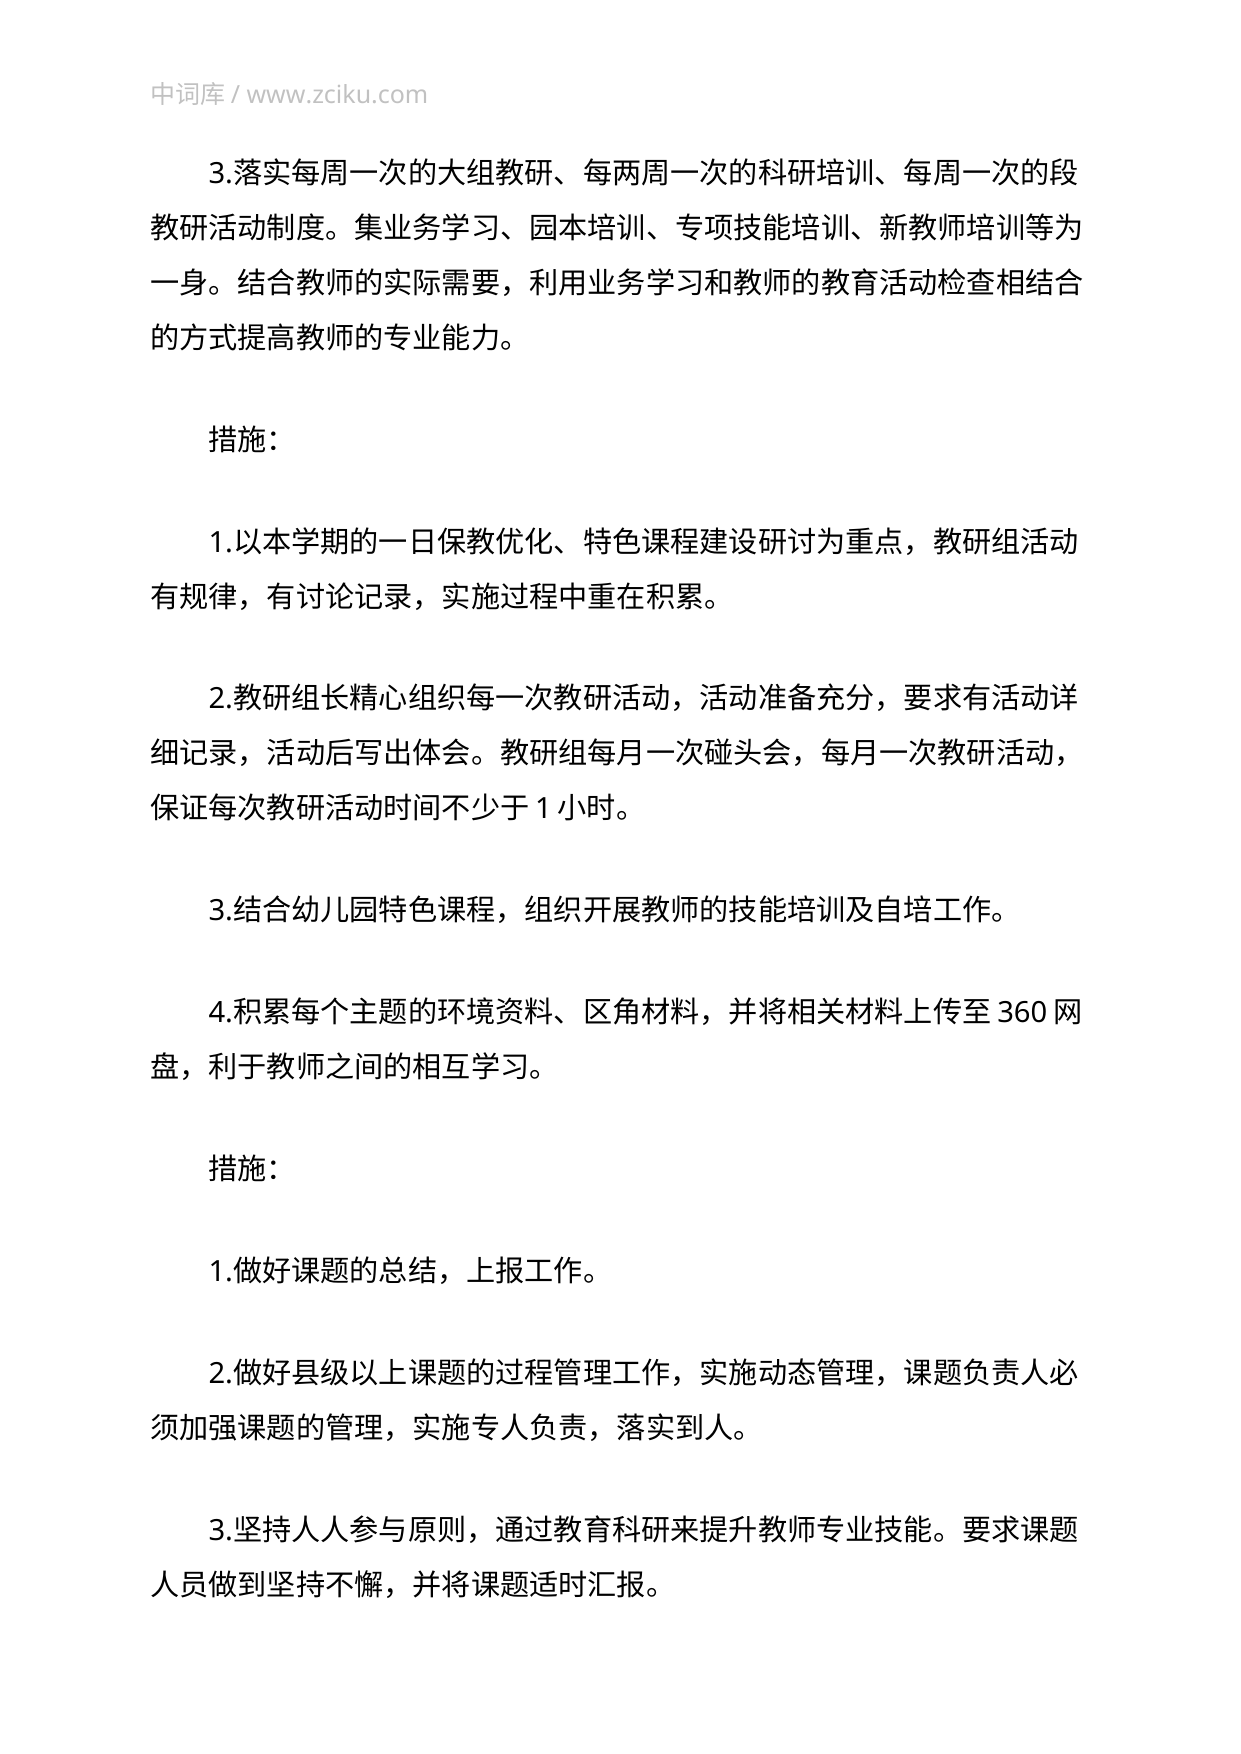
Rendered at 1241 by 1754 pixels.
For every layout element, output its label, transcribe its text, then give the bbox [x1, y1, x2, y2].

text 措施： [150, 417, 1090, 459]
text 3.坚持人人参与原则，通过教育科研来提升教师专业技能。要求课题人员做到坚持不懈，并将课题适时汇报。 [150, 1506, 1090, 1603]
text 3.结合幼儿园特色课程，组织开展教师的技能培训及自培工作。 [150, 887, 1090, 929]
text 1.做好课题的总结，上报工作。 [150, 1247, 1090, 1290]
text 4.积累每个主题的环境资料、区角材料，并将相关材料上传至360网盘，利于教师之间的相互学习。 [150, 989, 1090, 1086]
text 2.教研组长精心组织每一次教研活动，活动准备充分，要求有活动详细记录，活动后写出体会。教研组每月一次碰头会，每月一次教研活动，保证每次教研活动时间不少于1小时。 [150, 675, 1090, 827]
text 3.落实每周一次的大组教研、每两周一次的科研培训、每周一次的段教研活动制度。集业务学习、园本培训、专项技能培训、新教师培训等为一身。结合教师的实际需要，利用业务学习和教师的教育活动检查相结合的方式提高教师的专业能力。 [150, 150, 1090, 357]
text 2.做好县级以上课题的过程管理工作，实施动态管理，课题负责人必须加强课题的管理，实施专人负责，落实到人。 [150, 1349, 1090, 1447]
text 1.以本学期的一日保教优化、特色课程建设研讨为重点，教研组活动有规律，有讨论记录，实施过程中重在积累。 [150, 518, 1090, 616]
text 措施： [150, 1146, 1090, 1188]
